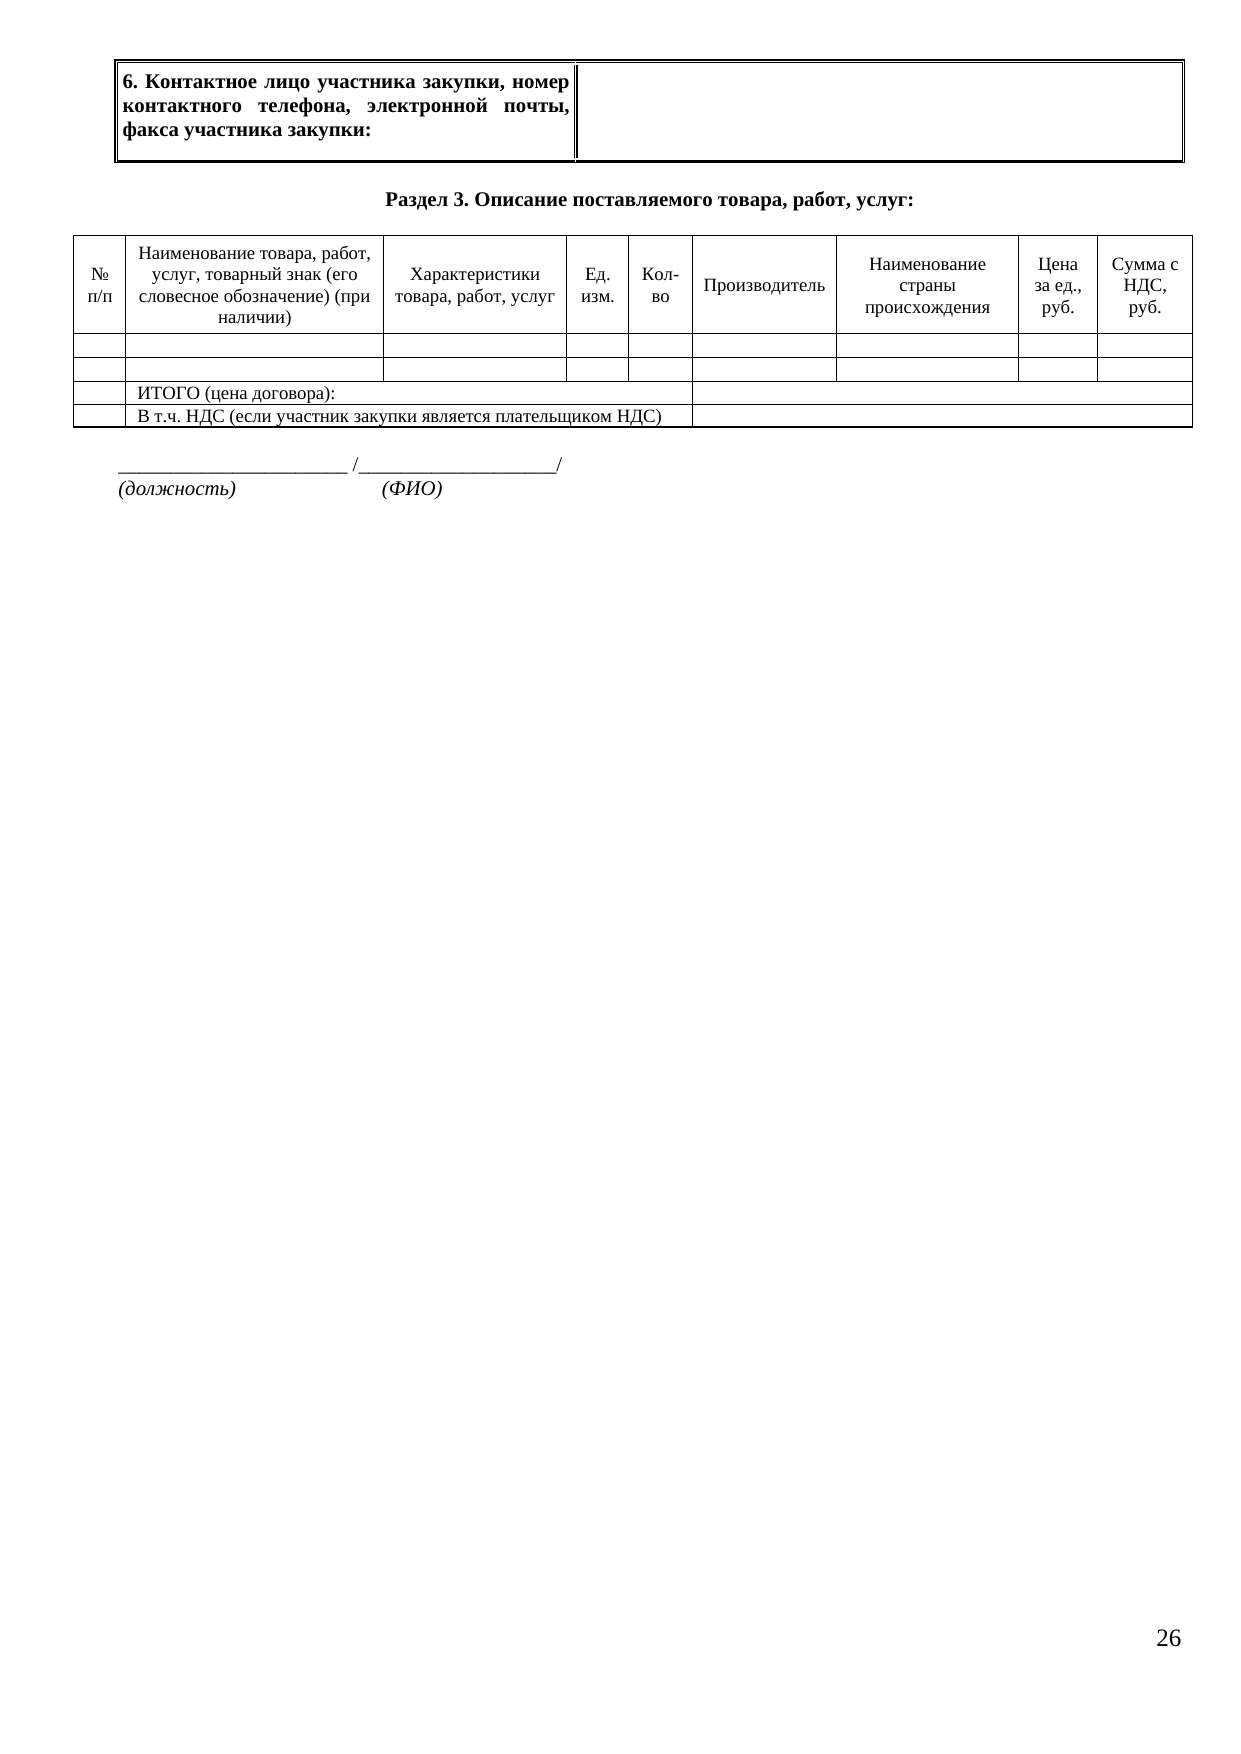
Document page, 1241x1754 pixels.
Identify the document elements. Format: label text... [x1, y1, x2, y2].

table_header Наименование товара, работ, услуг, товарный знак (его словесное обозначение) (при наличии) [126, 236, 383, 333]
table_cell [126, 334, 383, 357]
table_cell [837, 334, 1018, 357]
table_cell [837, 358, 1018, 381]
table_cell [567, 334, 628, 357]
table_cell [693, 358, 836, 381]
text ______________________ /___________________/ [118, 452, 1181, 476]
text Раздел 3. Описание поставляемого товара, работ, услуг: [118, 187, 1181, 211]
table_cell 6. Контактное лицо участника закупки, номер контактного телефона, электронной почты, факса участника закупки: [118, 61, 576, 160]
table_cell [629, 358, 692, 381]
table_cell [1098, 358, 1192, 381]
table_cell [74, 334, 125, 357]
table_header Наименование страны происхождения [837, 236, 1018, 333]
table_cell [693, 334, 836, 357]
table_cell [1019, 358, 1097, 381]
table_cell [576, 63, 1182, 160]
table_header № п/п [74, 236, 125, 333]
table_cell [693, 405, 1192, 426]
table_header Кол-во [629, 236, 692, 333]
text (должность) (ФИО) [118, 476, 1181, 500]
table_cell [1098, 334, 1192, 357]
table_cell [384, 358, 566, 381]
table_cell [74, 382, 125, 404]
table_header Производитель [693, 236, 836, 333]
table_cell [74, 405, 125, 426]
table_cell [126, 358, 383, 381]
table_cell [693, 382, 1192, 404]
table_cell [384, 334, 566, 357]
table_cell В т.ч. НДС (если участник закупки является плательщиком НДС) [126, 405, 692, 426]
table_header Сумма с НДС, руб. [1098, 236, 1192, 333]
table_cell [1019, 334, 1097, 357]
table_header Характеристики товара, работ, услуг [384, 236, 566, 333]
table_cell [629, 334, 692, 357]
table_header Ед. изм. [567, 236, 628, 333]
table_cell [567, 358, 628, 381]
table_cell ИТОГО (цена договора): [126, 382, 692, 404]
table_cell [74, 358, 125, 381]
table_header Цена за ед., руб. [1019, 236, 1097, 333]
